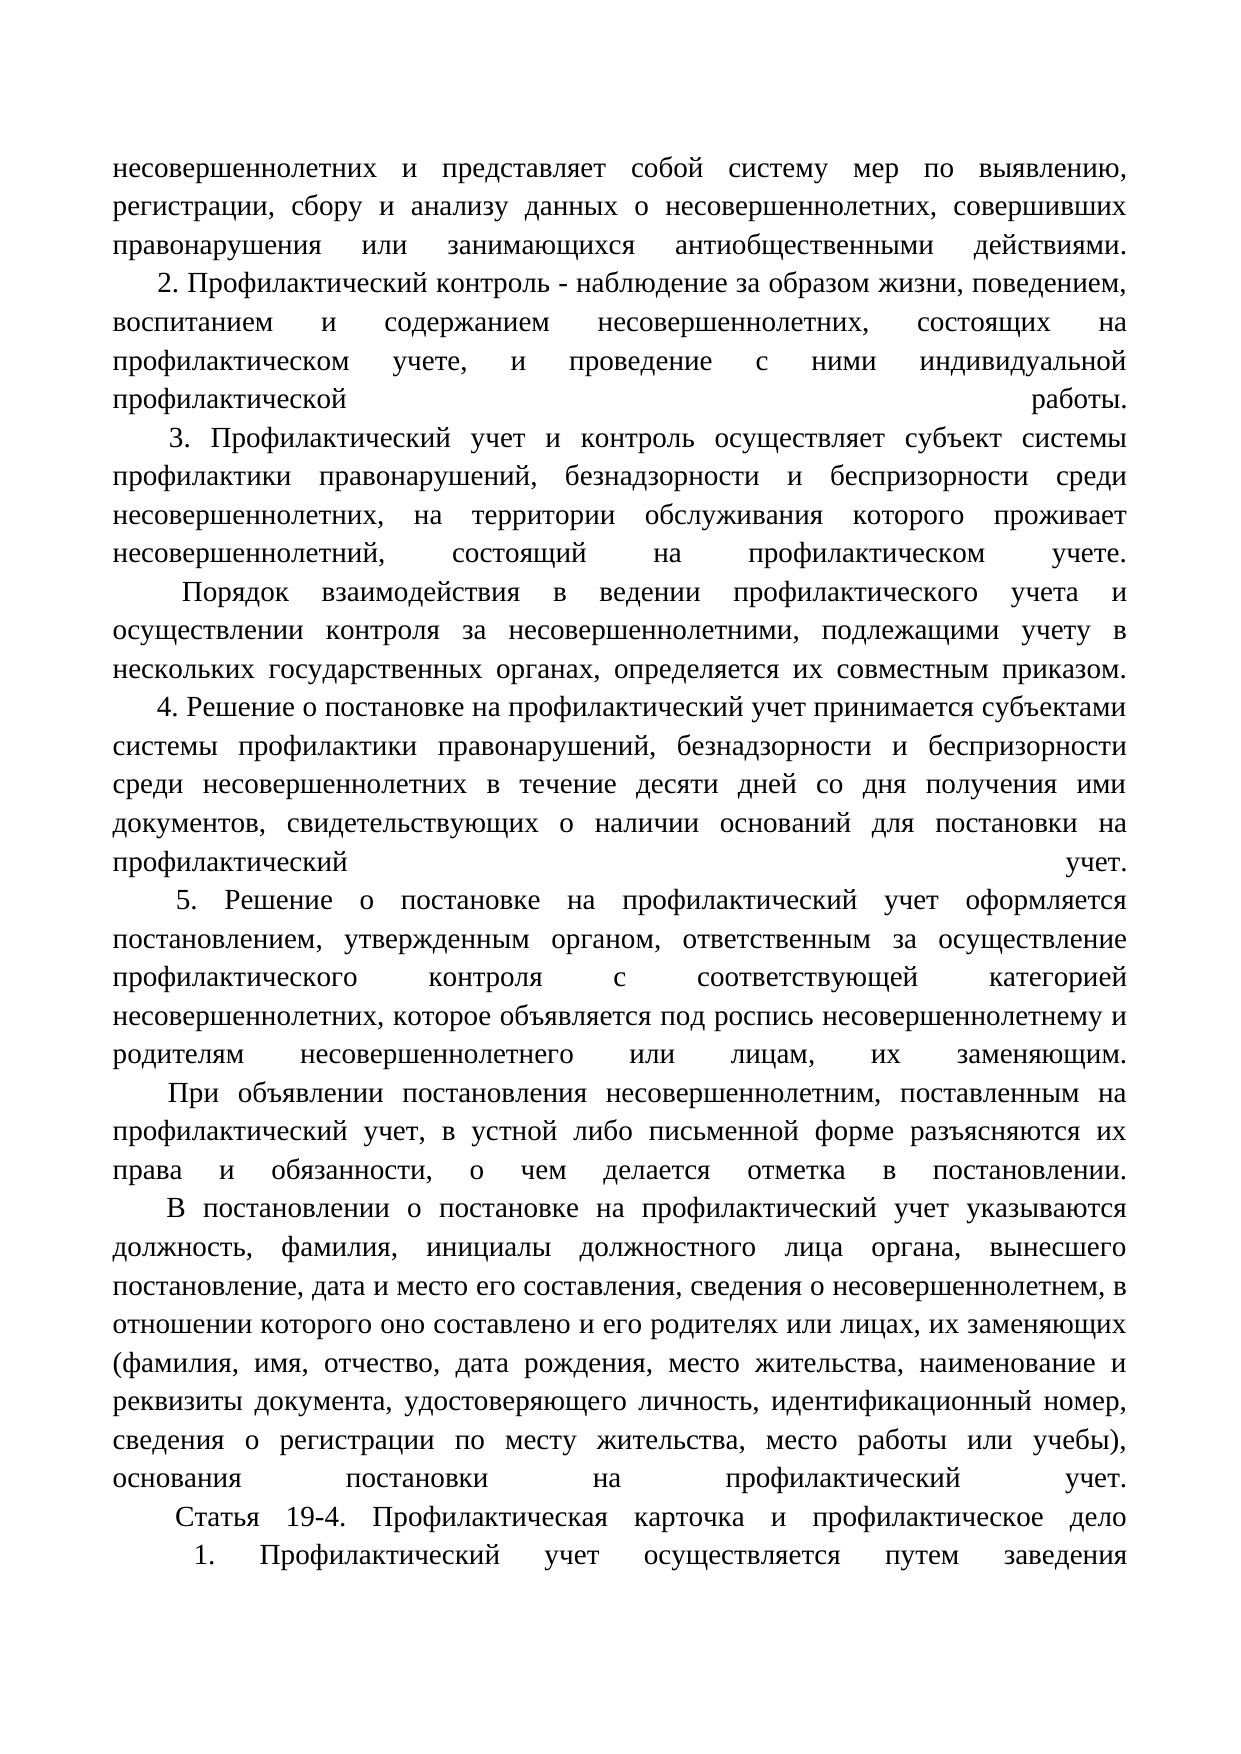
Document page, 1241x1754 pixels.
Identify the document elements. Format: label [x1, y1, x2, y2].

text [112, 150, 1128, 1571]
